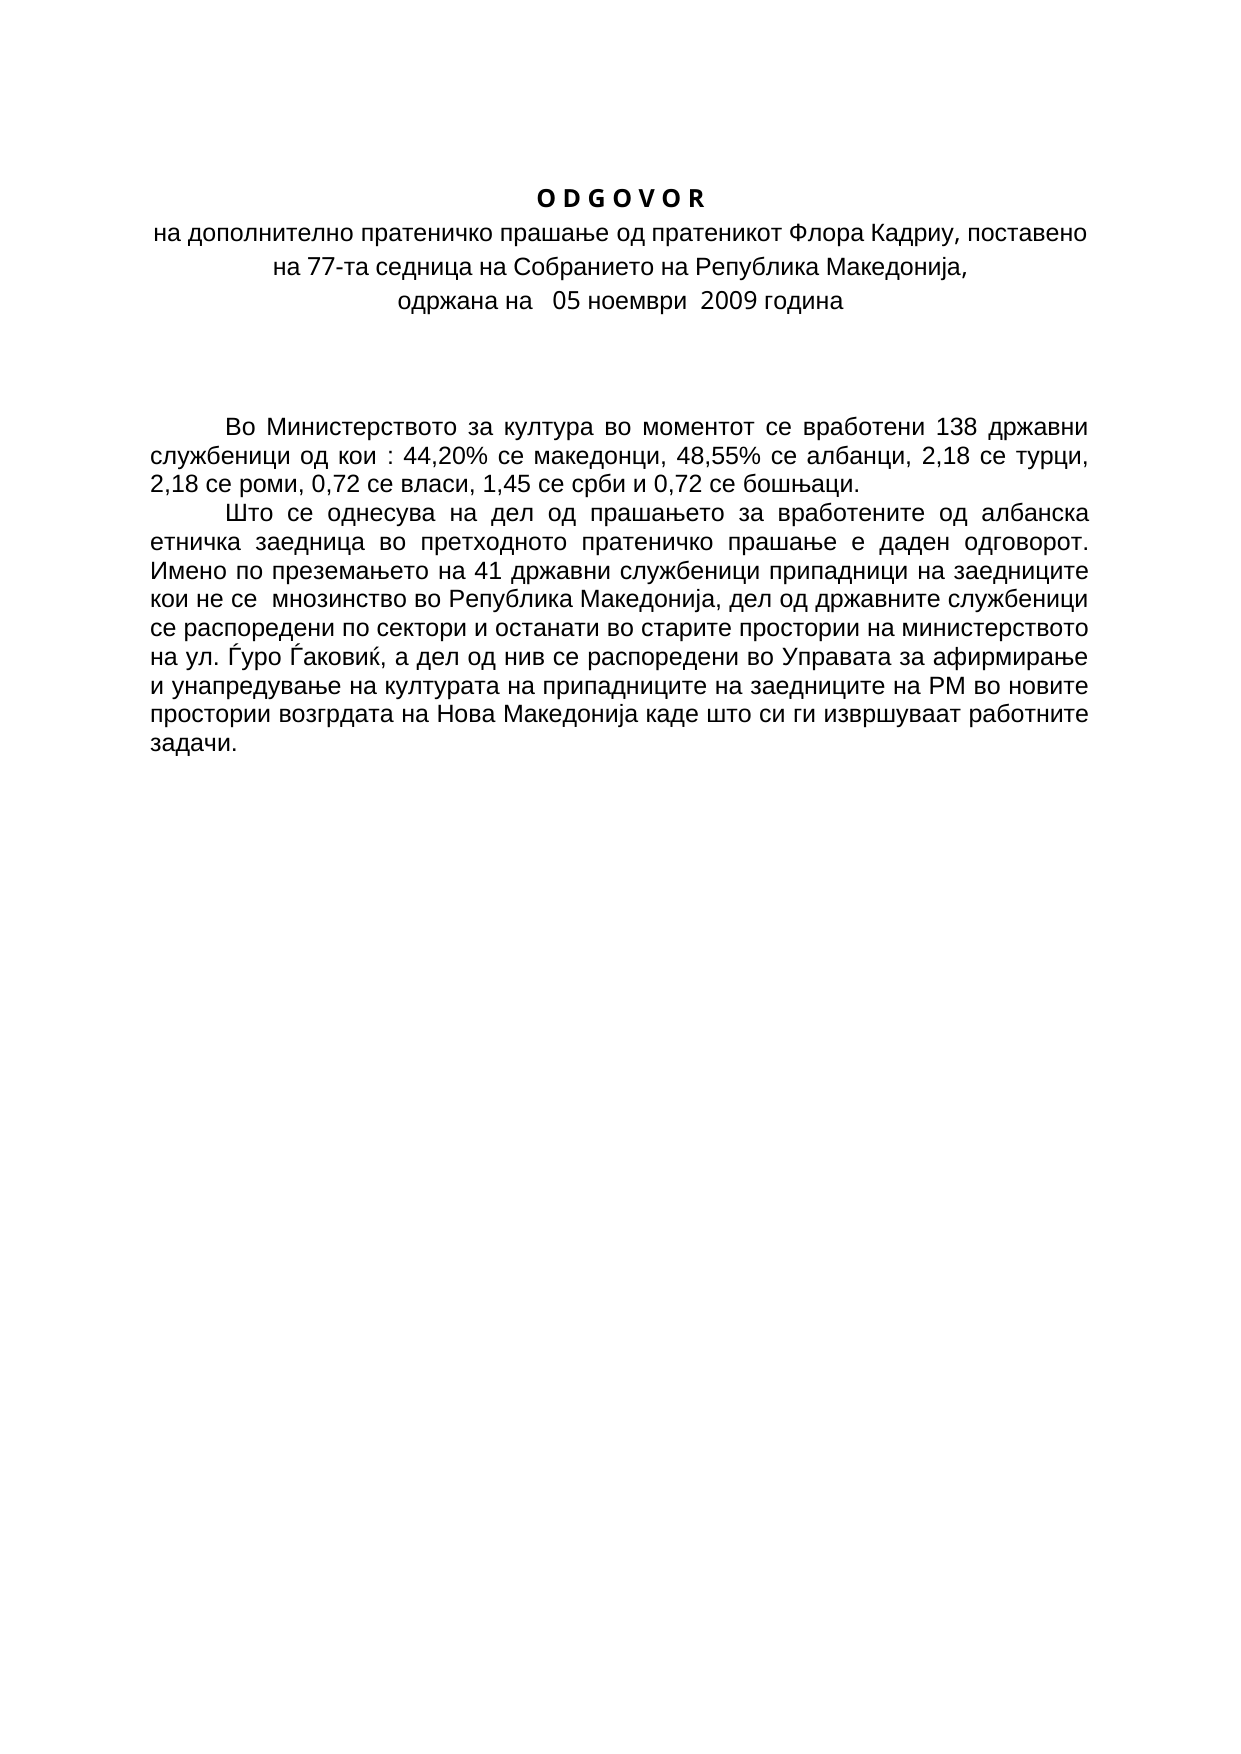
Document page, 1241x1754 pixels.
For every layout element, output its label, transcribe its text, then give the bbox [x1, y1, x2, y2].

text Што се однесува на дел од прашањето за вработените од албанска етничка заедница во претходното пратеничко прашање е даден одговорот. Имено по преземањето на 41 државни службеници припадници на заедниците кои не се мнозинство во Република Македонија, дел од државните службеници се распоредени по сектори и останати во старите простории на министерството на ул. Ѓуро Ѓаковиќ, а дел од нив се распоредени во Управата за афирмирање и унапредување на културата на припадниците на заедниците на РМ во новите простории возгрдата на Нова Македонија каде што си ги извршуваат работните задачи. [150, 498, 1090, 757]
text одржана на 05 ноември 2009 година [150, 283, 1090, 317]
text на дополнително пратеничко прашање од пратеникот Флора Кадриу, поставено на 77-та седница на Собранието на Република Македонија, [150, 214, 1090, 283]
text O D G O V O R [150, 181, 1090, 214]
text Во Министерството за култура во моментот се вработени 138 државни службеници од кои : 44,20% се македонци, 48,55% се албанци, 2,18 се турци, 2,18 се роми, 0,72 се власи, 1,45 се срби и 0,72 се бошњаци. [150, 412, 1090, 498]
